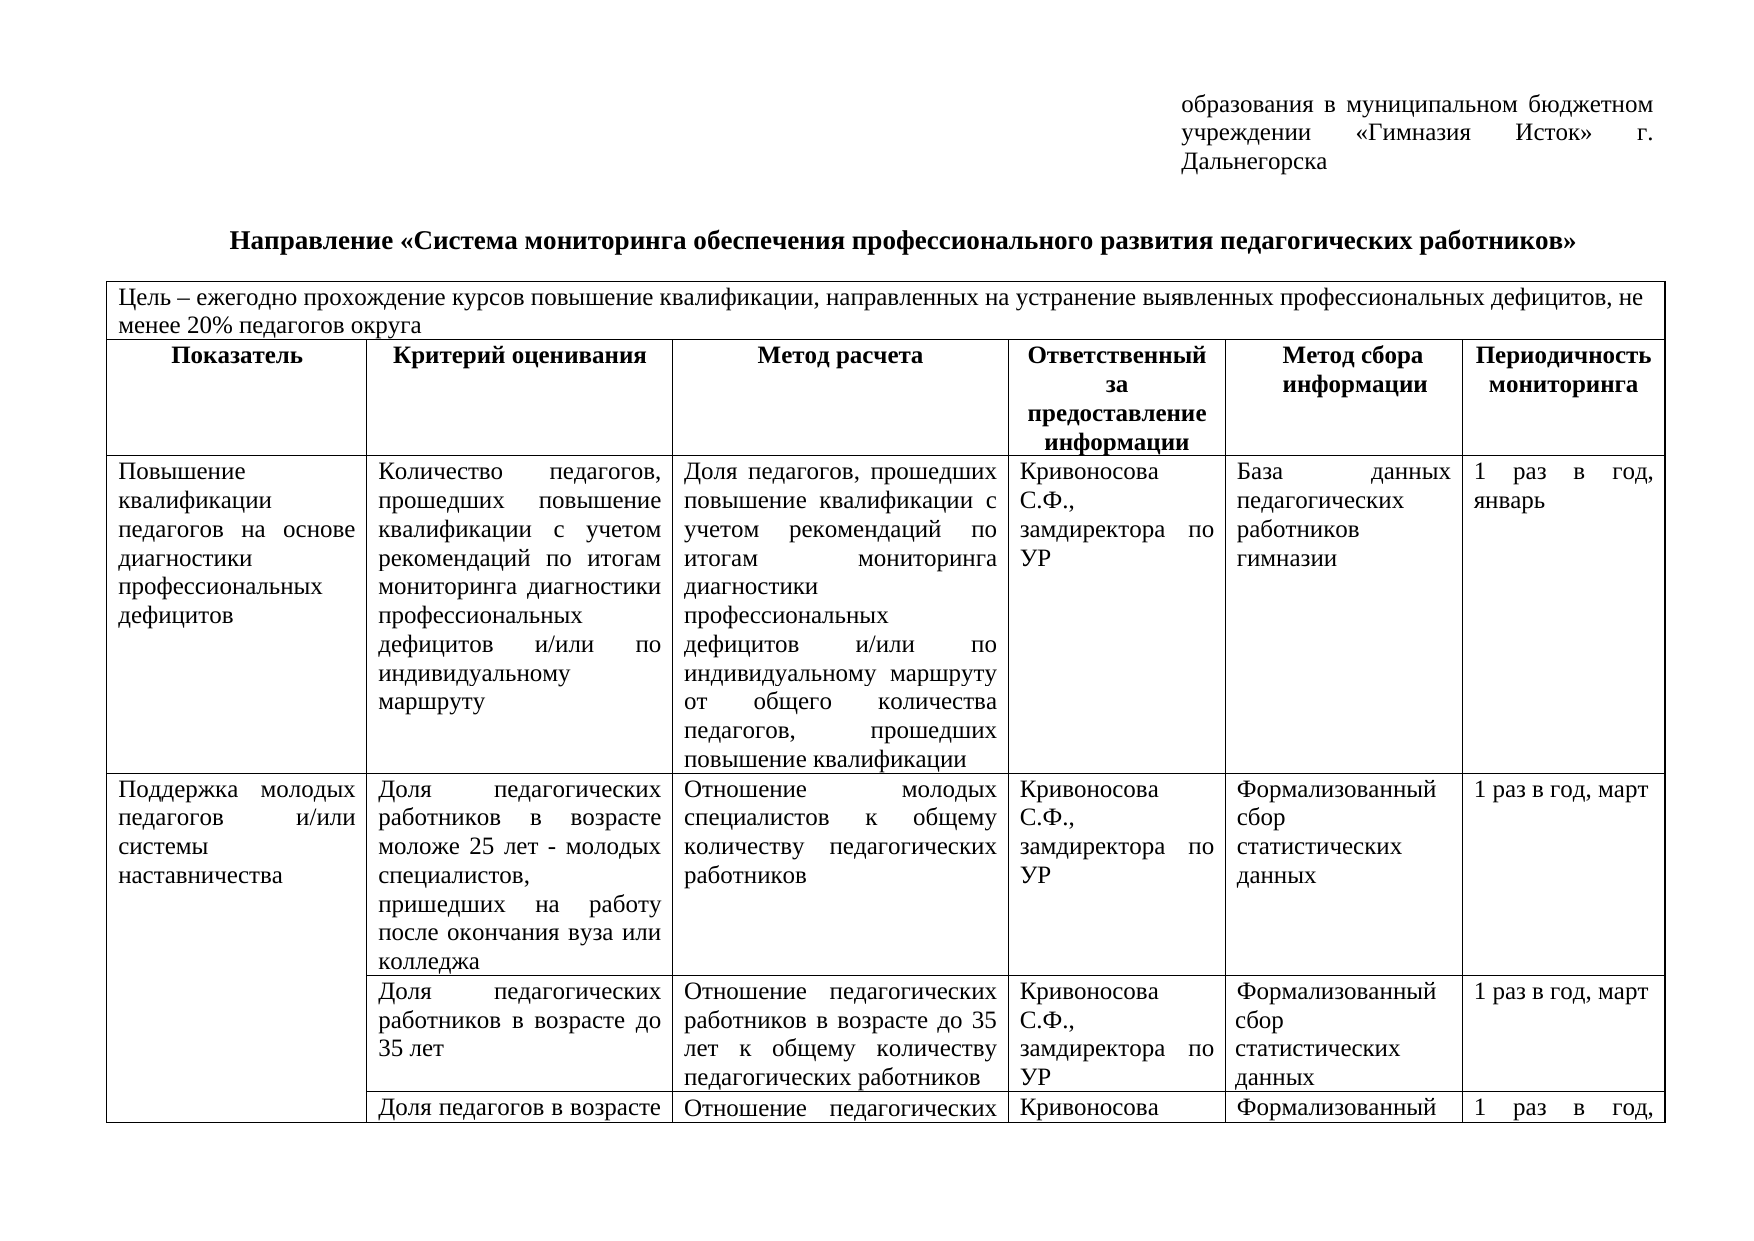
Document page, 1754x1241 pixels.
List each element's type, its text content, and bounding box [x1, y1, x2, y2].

table_cell 1 раз в год, январь [1463, 456, 1664, 773]
table_header Цель – ежегодно прохождение курсов повышение квалификации, направленных на устранение выявленных профессиональных дефицитов, не менее 20% педагогов округа [422, 282, 1664, 339]
table_cell Ответственный за предоставление информации [1128, 340, 1225, 455]
table_cell Отношение молодых специалистов к общему количеству педагогических работников [673, 774, 1008, 975]
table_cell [673, 1092, 1008, 1122]
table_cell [1463, 1092, 1664, 1122]
table_cell Кривоносова С.Ф., замдиректора по УР [1009, 456, 1225, 773]
table_cell Показатель [107, 340, 366, 455]
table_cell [1226, 1092, 1462, 1122]
table_cell Доля педагогических работников в возрасте моложе 25 лет - молодых специалистов, пришедших на работу после окончания вуза или колледжа [367, 774, 672, 975]
table_cell Метод сбора информации [1226, 340, 1462, 455]
table_cell Повышение квалификации педагогов на основе диагностики профессиональных дефицитов [107, 456, 366, 773]
table_cell Доля педагогов, прошедших повышение квалификации с учетом рекомендаций по итогам мониторинга диагностики профессиональных дефицитов и/или по индивидуальному маршруту от общего количества педагогов, прошедших повышение квалификации [818, 456, 1008, 773]
table_cell Ответственный за предоставление информации [1009, 340, 1106, 455]
table_cell Количество педагогов, прошедших повышение квалификации с учетом рекомендаций по итогам мониторинга диагностики профессиональных дефицитов и/или по индивидуальному маршруту [367, 456, 672, 773]
text Направление «Система мониторинга обеспечения профессионального развития педагогических работников» [153, 228, 1654, 255]
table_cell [1009, 1092, 1225, 1122]
table_cell Формализованный сбор статистических данных [1226, 976, 1462, 1091]
table_cell 1 раз в год, март [1463, 976, 1664, 1091]
table_cell Отношение педагогических работников в возрасте до 35 лет к общему количеству педагогических работников [673, 976, 1008, 1091]
table_cell Кривоносова С.Ф., замдиректора по УР [1009, 774, 1225, 975]
table_cell Периодичность мониторинга [1463, 340, 1664, 455]
table_cell Формализованный сбор статистических данных [1226, 774, 1462, 975]
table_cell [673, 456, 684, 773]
table_cell База данных педагогических работников гимназии [1226, 456, 1462, 773]
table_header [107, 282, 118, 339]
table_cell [367, 1092, 672, 1122]
table_cell Поддержка молодых педагогов и/или системы наставничества [107, 774, 366, 1122]
table_cell Критерий оценивания [367, 340, 672, 455]
table_cell 1 раз в год, март [1463, 774, 1664, 975]
table_cell Метод расчета [673, 340, 1008, 455]
table_cell Кривоносова С.Ф., замдиректора по УР [1009, 976, 1225, 1091]
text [1181, 89, 1654, 175]
table_cell Доля педагогических работников в возрасте до 35 лет [367, 976, 672, 1091]
